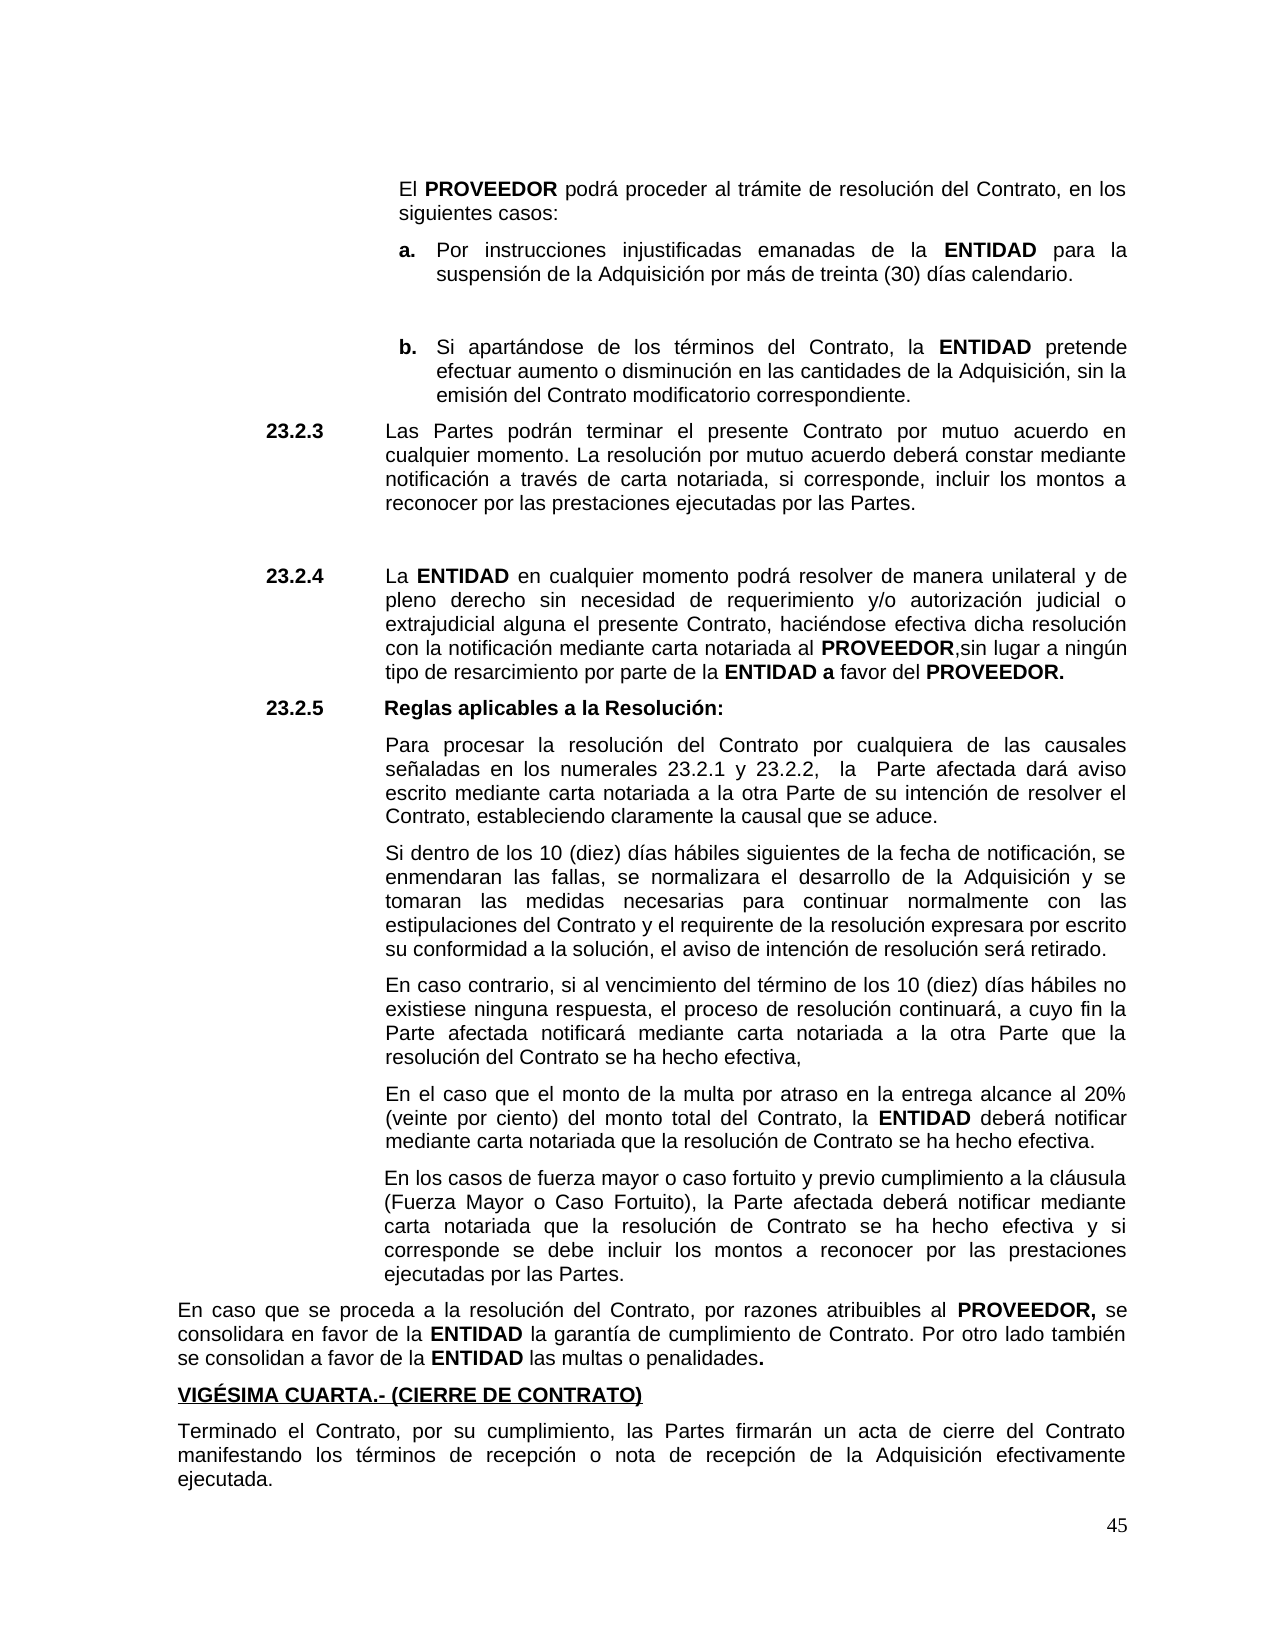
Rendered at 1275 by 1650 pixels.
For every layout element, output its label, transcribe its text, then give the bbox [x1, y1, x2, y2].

text Terminado el Contrato, por su cumplimiento, las Partes firmarán un acta de cierre del Contrato manifestando los términos de recepción o nota de recepción de la Adquisición efectivamente ejecutada. [177, 1419, 1127, 1491]
text En caso que se proceda a la resolución del Contrato, por razones atribuibles al PROVEEDOR, se consolidara en favor de la ENTIDAD la garantía de cumplimiento de Contrato. Por otro lado también se consolidan a favor de la ENTIDAD las multas o penalidades. [177, 1298, 1127, 1370]
text Si dentro de los 10 (diez) días hábiles siguientes de la fecha de notificación, se enmendaran las fallas, se normalizara el desarrollo de la Adquisición y se tomaran las medidas necesarias para continuar normalmente con las estipulaciones del Contrato y el requirente de la resolución expresara por escrito su conformidad a la solución, el aviso de intención de resolución será retirado. [385, 841, 1127, 961]
list Por instrucciones injustificadas emanadas de la ENTIDAD para la suspensión de la Adquisición por más de treinta (30) días calendario. [398, 238, 1127, 286]
text El PROVEEDOR podrá proceder al trámite de resolución del Contrato, en los siguientes casos: [399, 177, 1127, 225]
text En el caso que el monto de la multa por atraso en la entrega alcance al 20% (veinte por ciento) del monto total del Contrato, la ENTIDAD deberá notificar mediante carta notariada que la resolución de Contrato se ha hecho efectiva. [385, 1081, 1127, 1153]
text En caso contrario, si al vencimiento del término de los 10 (diez) días hábiles no existiese ninguna respuesta, el proceso de resolución continuará, a cuyo fin la Parte afectada notificará mediante carta notariada a la otra Parte que la resolución del Contrato se ha hecho efectiva, [385, 973, 1127, 1069]
list 23.2.4 La ENTIDAD en cualquier momento podrá resolver de manera unilateral y de pleno derecho sin necesidad de requerimiento y/o autorización judicial o extrajudicial alguna el presente Contrato, haciéndose efectiva dicha resolución con la notificación mediante carta notariada al PROVEEDOR,sin lugar a ningún tipo de resarcimiento por parte de la ENTIDAD a favor del PROVEEDOR. [266, 564, 1127, 683]
list 23.2.3 Las Partes podrán terminar el presente Contrato por mutuo acuerdo en cualquier momento. La resolución por mutuo acuerdo deberá constar mediante notificación a través de carta notariada, si corresponde, incluir los montos a reconocer por las prestaciones ejecutadas por las Partes. [266, 419, 1127, 515]
text Para procesar la resolución del Contrato por cualquiera de las causales señaladas en los numerales 23.2.1 y 23.2.2, la Parte afectada dará aviso escrito mediante carta notariada a la otra Parte de su intención de resolver el Contrato, estableciendo claramente la causal que se aduce. [385, 732, 1127, 828]
text VIGÉSIMA CUARTA.- (CIERRE DE CONTRATO) [177, 1382, 1127, 1406]
text En los casos de fuerza mayor o caso fortuito y previo cumplimiento a la cláusula (Fuerza Mayor o Caso Fortuito), la Parte afectada deberá notificar mediante carta notariada que la resolución de Contrato se ha hecho efectiva y si corresponde se debe incluir los montos a reconocer por las prestaciones ejecutadas por las Partes. [384, 1166, 1127, 1286]
list Si apartándose de los términos del Contrato, la ENTIDAD pretende efectuar aumento o disminución en las cantidades de la Adquisición, sin la emisión del Contrato modificatorio correspondiente. [398, 334, 1127, 406]
list Reglas aplicables a la Resolución: [252, 696, 1127, 720]
